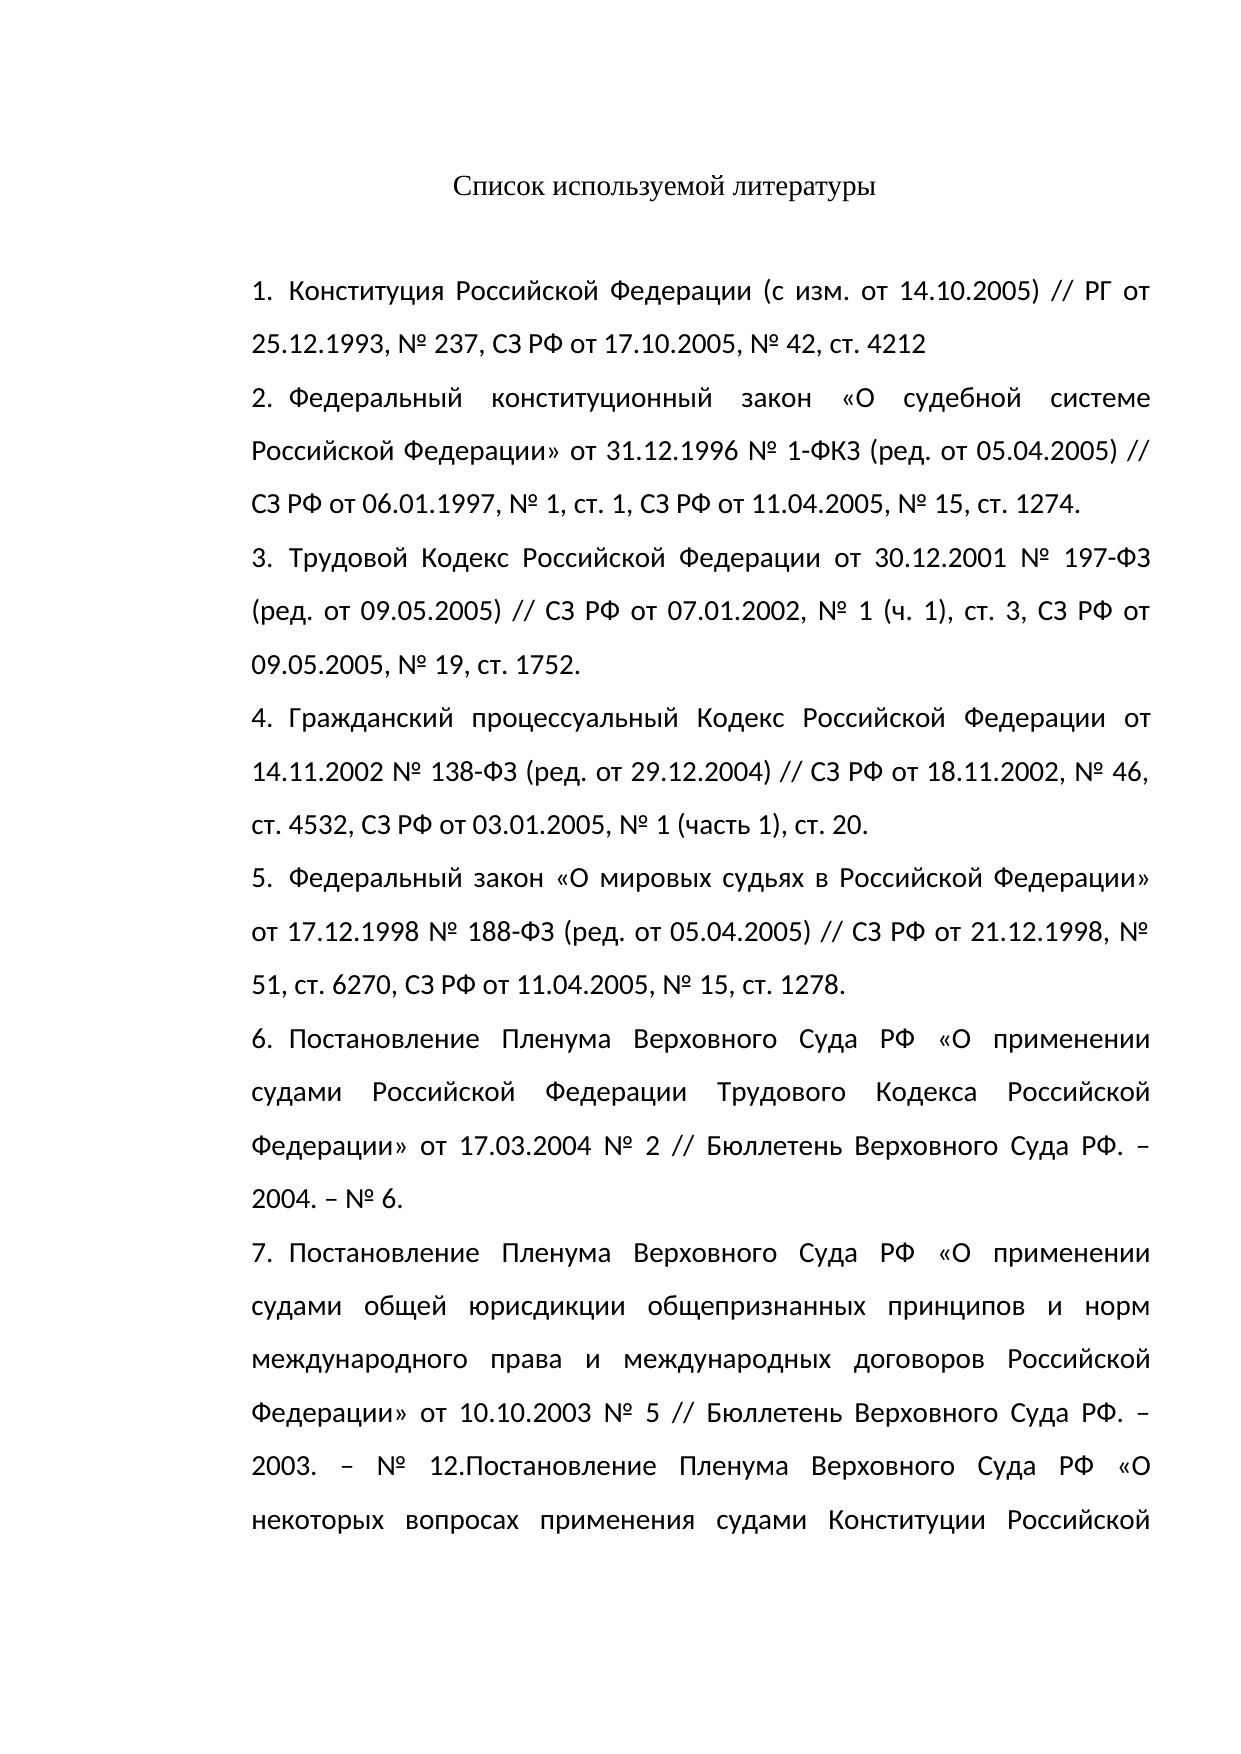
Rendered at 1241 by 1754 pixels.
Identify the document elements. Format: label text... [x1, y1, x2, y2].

list Федеральный конституционный закон «О судебной системе Российской Федерации» от 31.12.1996 № 1-ФКЗ (ред. от 05.04.2005) // СЗ РФ от 06.01.1997, № 1, ст. 1, СЗ РФ от 11.04.2005, № 15, ст. 1274. [251, 379, 1152, 521]
list Трудовой Кодекс Российской Федерации от 30.12.2001 № 197-ФЗ (ред. от 09.05.2005) // СЗ РФ от 07.01.2002, № 1 (ч. 1), ст. 3, СЗ РФ от 09.05.2005, № 19, ст. 1752. [251, 539, 1152, 681]
list Федеральный закон «О мировых судьях в Российской Федерации» от 17.12.1998 № 188-ФЗ (ред. от 05.04.2005) // СЗ РФ от 21.12.1998, № 51, ст. 6270, СЗ РФ от 11.04.2005, № 15, ст. 1278. [251, 859, 1152, 1002]
list Конституция Российской Федерации (с изм. от 14.10.2005) // РГ от 25.12.1993, № 237, СЗ РФ от 17.10.2005, № 42, ст. 4212 [251, 272, 1152, 361]
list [251, 1234, 1152, 1536]
subtitle Список используемой литературы [177, 168, 1152, 202]
list Гражданский процессуальный Кодекс Российской Федерации от 14.11.2002 № 138-ФЗ (ред. от 29.12.2004) // СЗ РФ от 18.11.2002, № 46, ст. 4532, СЗ РФ от 03.01.2005, № 1 (часть 1), ст. 20. [251, 699, 1152, 842]
list Постановление Пленума Верховного Суда РФ «О применении судами Российской Федерации Трудового Кодекса Российской Федерации» от 17.03.2004 № 2 // Бюллетень Верховного Суда РФ. – 2004. – № 6. [251, 1020, 1152, 1216]
